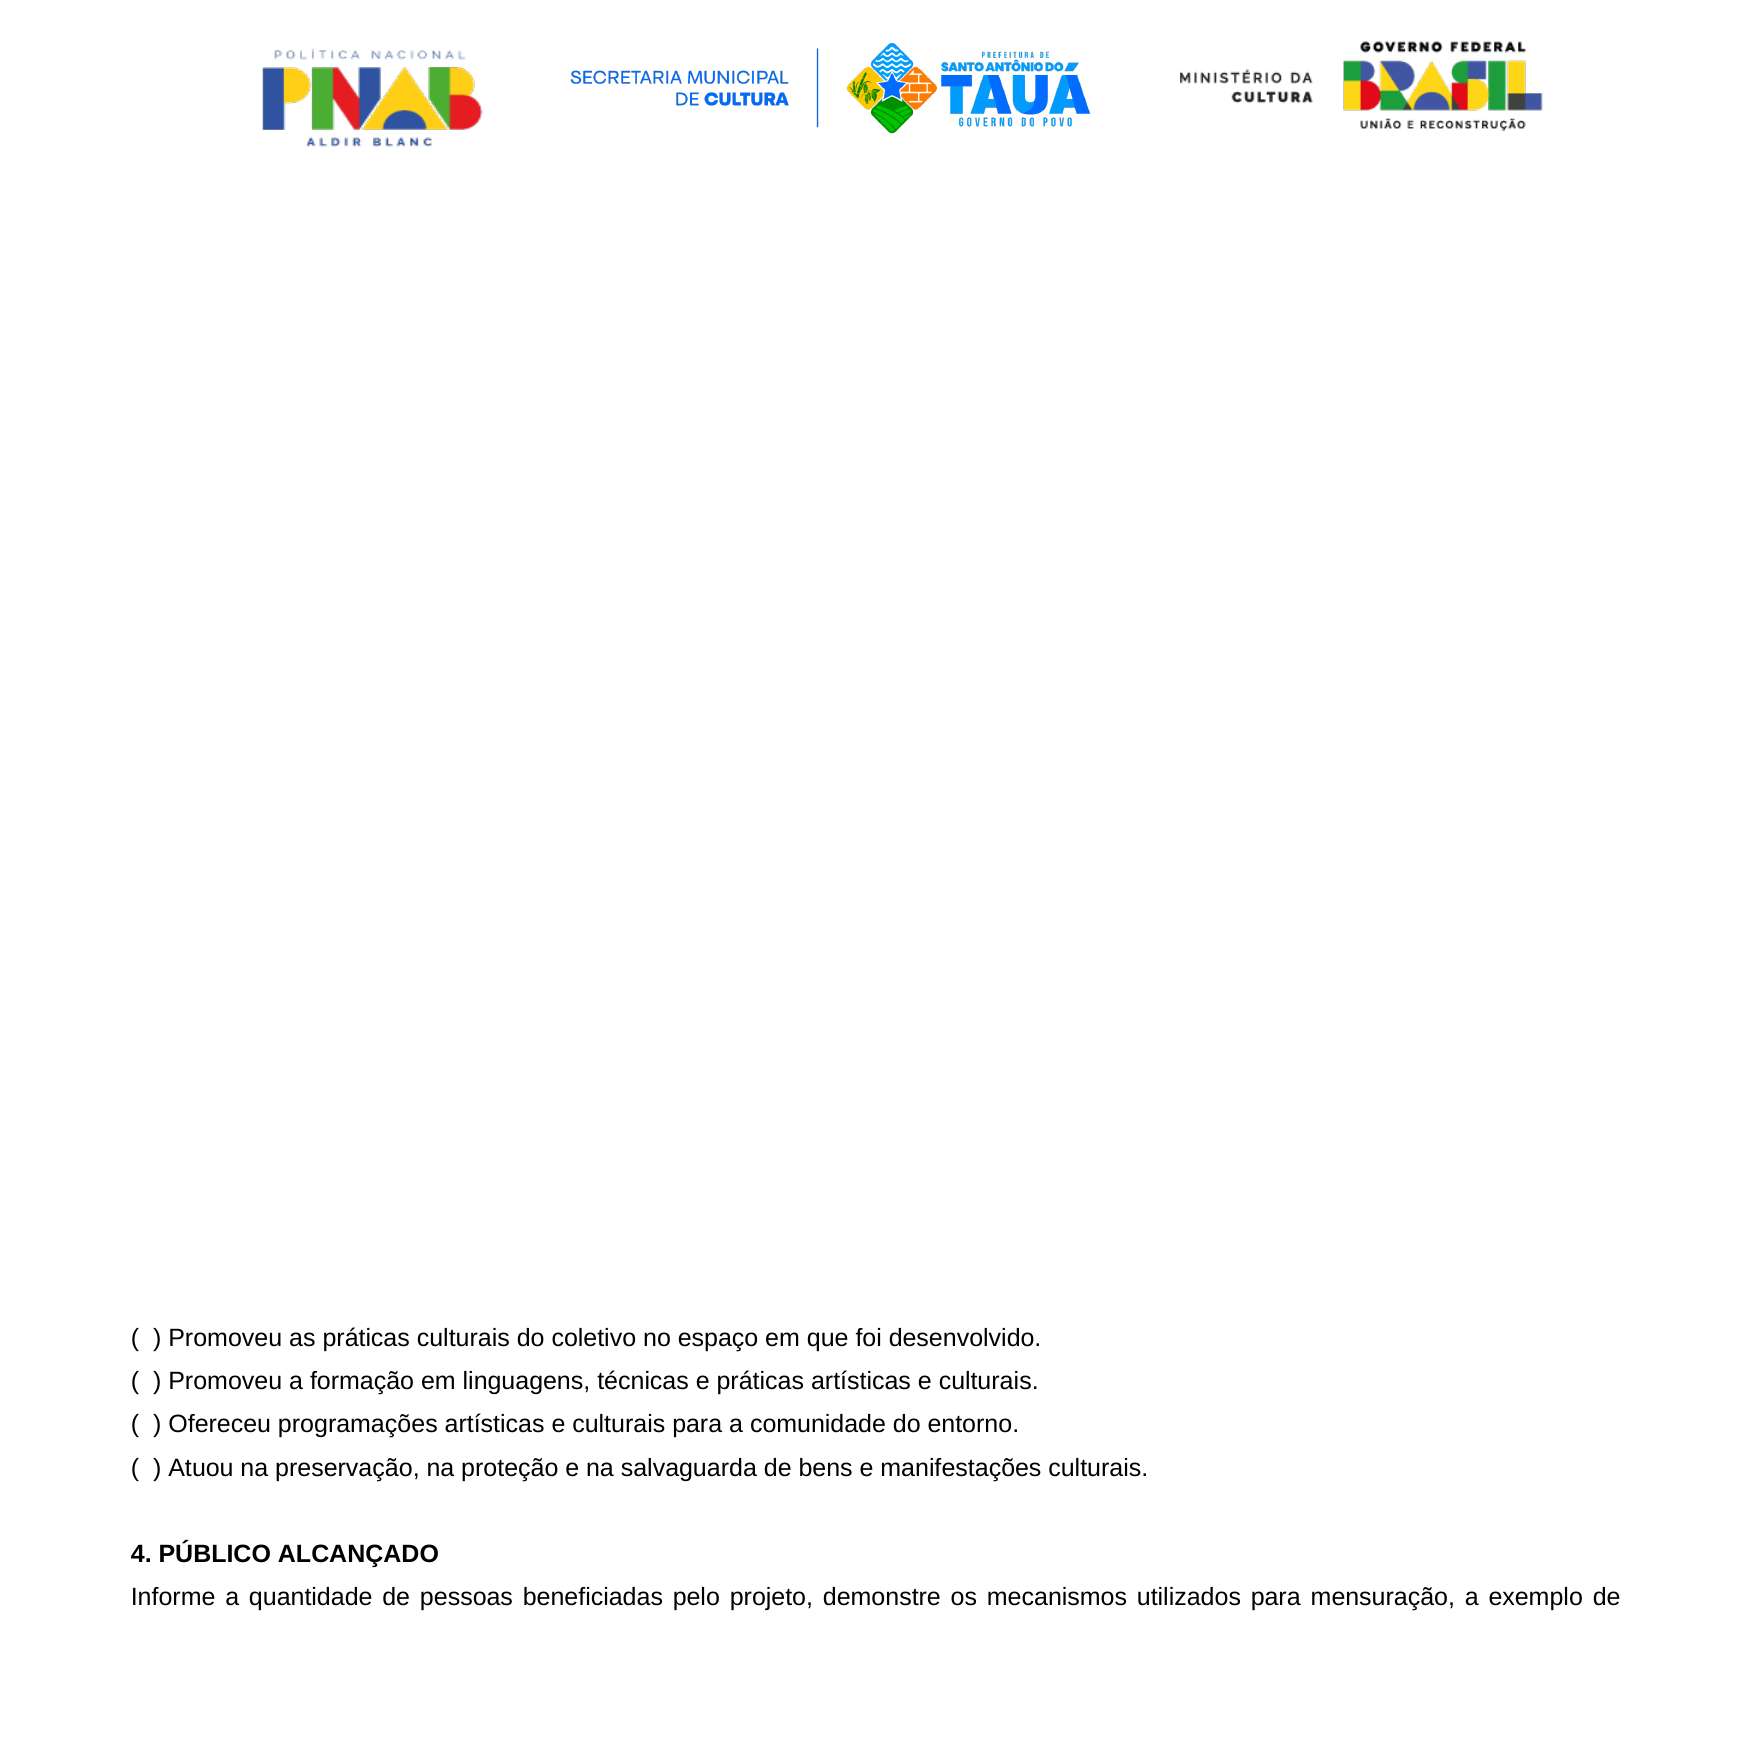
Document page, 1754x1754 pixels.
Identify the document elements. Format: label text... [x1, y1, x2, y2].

text ( ) Promoveu a formação em linguagens, técnicas e práticas artísticas e culturais. [131, 1366, 1623, 1395]
picture [1167, 18, 1564, 155]
text ( ) Atuou na preservação, na proteção e na salvaguarda de bens e manifestações culturais. [131, 1453, 1623, 1481]
text 4. PÚBLICO ALCANÇADO [131, 1539, 1623, 1568]
picture [567, 36, 1093, 140]
text Informe a quantidade de pessoas beneficiadas pelo projeto, demonstre os mecanismos utilizados para mensuração, a exemplo de listas de presenças. Em caso de baixa frequência ou oscilação relevante informe as justificativas. [131, 1582, 1623, 1611]
text ( ) Promoveu as práticas culturais do coletivo no espaço em que foi desenvolvido. [131, 1323, 1623, 1352]
picture [226, 18, 516, 162]
text ( ) Ofereceu programações artísticas e culturais para a comunidade do entorno. [131, 1409, 1623, 1438]
